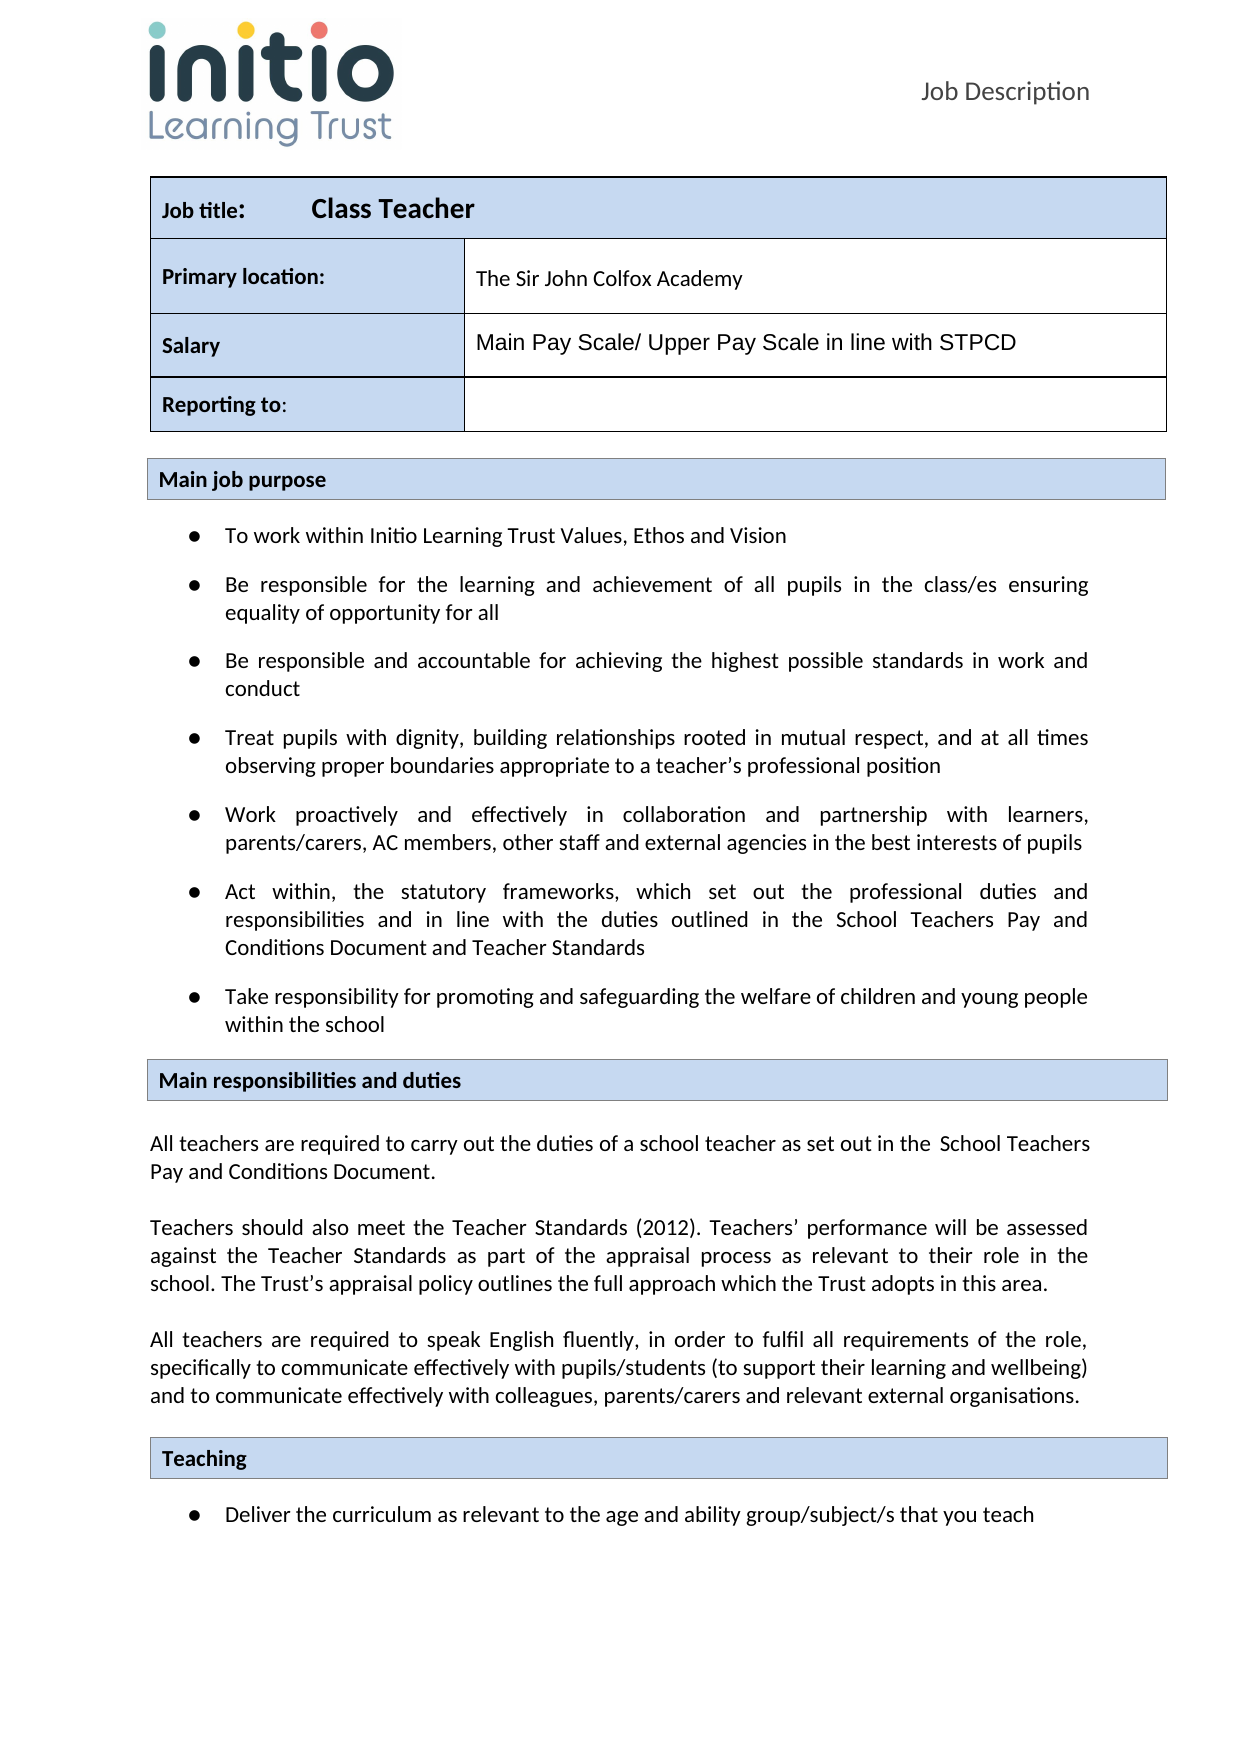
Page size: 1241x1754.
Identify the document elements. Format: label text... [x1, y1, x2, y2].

table_header Teaching [151, 1438, 1167, 1478]
list Treat pupils with dignity, building relationships rooted in mutual respect, and at all times observing proper boundaries appropriate to a teacher’s professional position [187, 723, 1090, 779]
text All teachers are required to speak English fluently, in order to fulfil all requirements of the role, specifically to communicate effectively with pupils/students (to support their learning and wellbeing) and to communicate effectively with colleagues, parents/carers and relevant external organisations. [150, 1325, 1090, 1409]
list Take responsibility for promoting and safeguarding the welfare of children and young people within the school [187, 982, 1090, 1038]
table_cell The Sir John Colfox Academy [465, 239, 1166, 313]
table_cell Primary location: [151, 239, 464, 313]
text Teachers should also meet the Teacher Standards (2012). Teachers’ performance will be assessed against the Teacher Standards as part of the appraisal process as relevant to their role in the school. The Trust’s appraisal policy outlines the full approach which the Trust adopts in this area. [150, 1213, 1090, 1297]
text All teachers are required to carry out the duties of a school teacher as set out in the School Teachers Pay and Conditions Document. [150, 1129, 1090, 1185]
list Be responsible and accountable for achieving the highest possible standards in work and conduct [187, 647, 1090, 703]
list Deliver the curriculum as relevant to the age and ability group/subject/s that you teach [187, 1500, 1090, 1528]
list To work within Initio Learning Trust Values, Ethos and Vision [187, 521, 1090, 549]
table_cell [465, 378, 1166, 431]
list Work proactively and effectively in collaboration and partnership with learners, parents/carers, AC members, other staff and external agencies in the best interests of pupils [187, 800, 1090, 856]
table_header Job title: Class Teacher [151, 178, 1166, 238]
table_cell Reporting to: [151, 378, 464, 431]
table_header Main job purpose [148, 459, 1165, 499]
table_cell Salary [151, 314, 464, 376]
table_header Main responsibilities and duties [148, 1060, 1167, 1100]
list Act within, the statutory frameworks, which set out the professional duties and responsibilities and in line with the duties outlined in the School Teachers Pay and Conditions Document and Teacher Standards [187, 877, 1090, 961]
list Be responsible for the learning and achievement of all pupils in the class/es ensuring equality of opportunity for all [187, 570, 1090, 626]
picture [140, 18, 402, 150]
table_cell Main Pay Scale/ Upper Pay Scale in line with STPCD [465, 314, 1166, 376]
